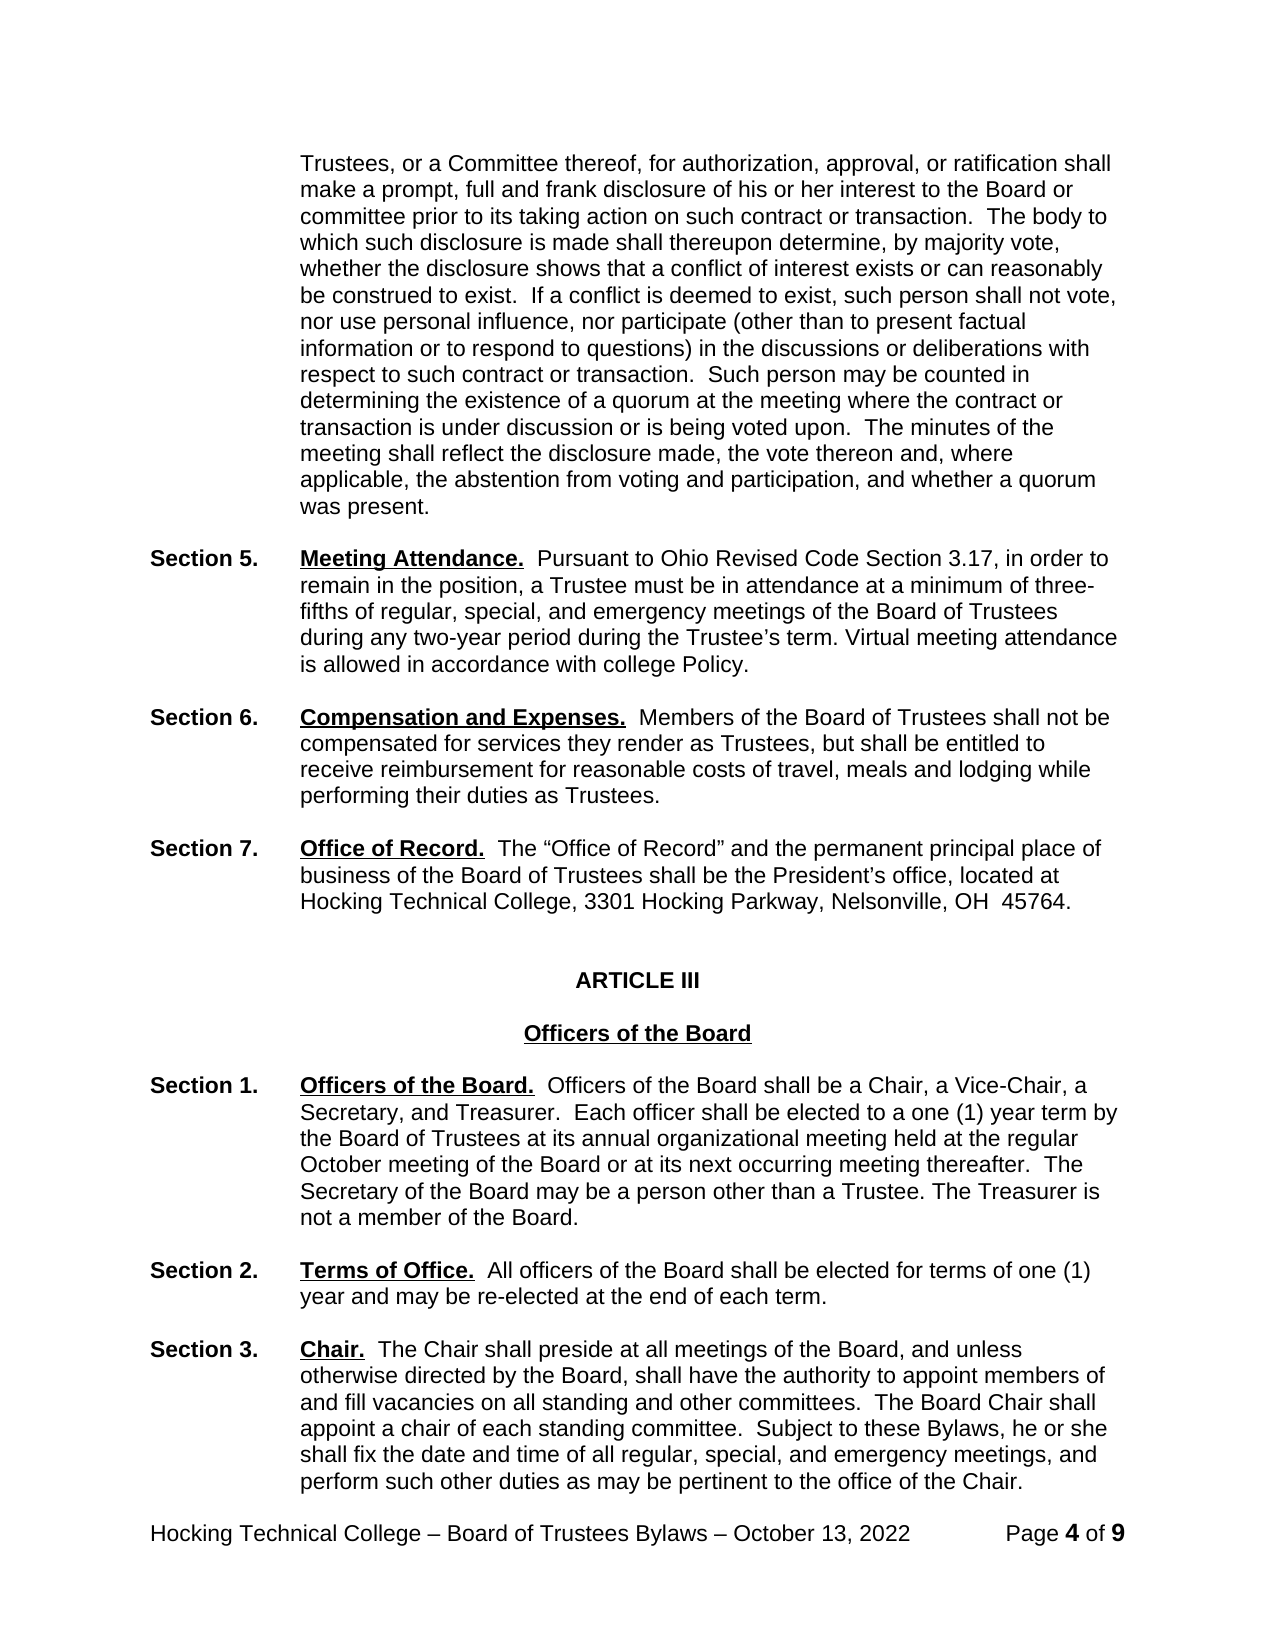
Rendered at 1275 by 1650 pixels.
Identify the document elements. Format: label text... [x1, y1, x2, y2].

list ARTICLE III [150, 967, 1125, 993]
list Section 6. Compensation and Expenses. Members of the Board of Trustees shall not be compensated for services they render as Trustees, but shall be entitled to receive reimbursement for reasonable costs of travel, meals and lodging while performing their duties as Trustees. [150, 703, 1125, 809]
list Section 3. Chair. The Chair shall preside at all meetings of the Board, and unless otherwise directed by the Board, shall have the authority to appoint members of and fill vacancies on all standing and other committees. The Board Chair shall appoint a chair of each standing committee. Subject to these Bylaws, he or she shall fix the date and time of all regular, special, and emergency meetings, and perform such other duties as may be pertinent to the office of the Chair. [150, 1336, 1125, 1494]
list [150, 150, 1125, 519]
list Section 2. Terms of Office. All officers of the Board shall be elected for terms of one (1) year and may be re-elected at the end of each term. [150, 1257, 1125, 1309]
list Section 5. Meeting Attendance. Pursuant to Ohio Revised Code Section 3.17, in order to remain in the position, a Trustee must be in attendance at a minimum of three-fifths of regular, special, and emergency meetings of the Board of Trustees during any two-year period during the Trustee’s term. Virtual meeting attendance is allowed in accordance with college Policy. [150, 545, 1125, 677]
list Section 7. Office of Record. The “Office of Record” and the permanent principal place of business of the Board of Trustees shall be the President’s office, located at Hocking Technical College, 3301 Hocking Parkway, Nelsonville, OH 45764. [150, 835, 1125, 914]
list Section 1. Officers of the Board. Officers of the Board shall be a Chair, a Vice-Chair, a Secretary, and Treasurer. Each officer shall be elected to a one (1) year term by the Board of Trustees at its annual organizational meeting held at the regular October meeting of the Board or at its next occurring meeting thereafter. The Secretary of the Board may be a person other than a Trustee. The Treasurer is not a member of the Board. [150, 1072, 1125, 1231]
list Officers of the Board [150, 1020, 1125, 1046]
